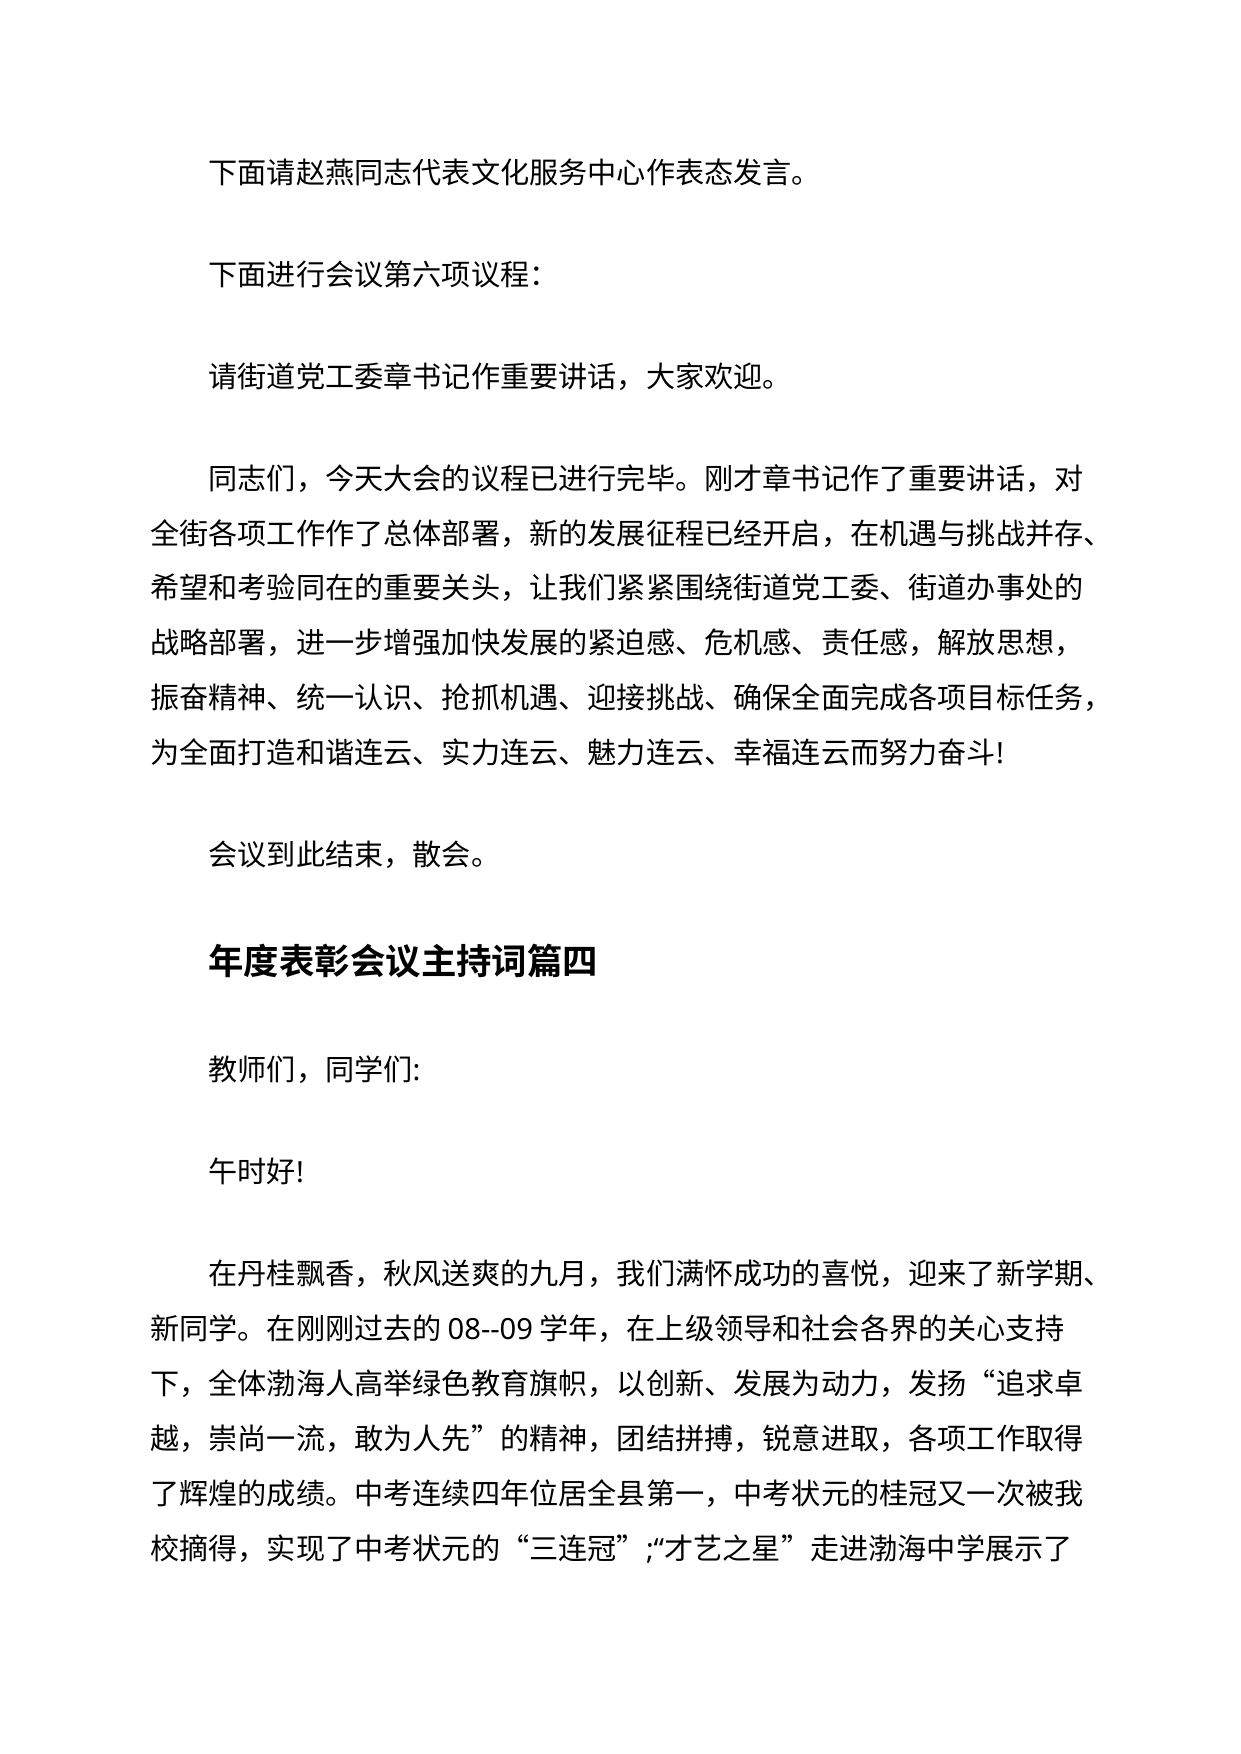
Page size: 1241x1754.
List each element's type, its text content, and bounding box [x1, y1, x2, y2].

text 下面进行会议第六项议程： [150, 252, 1090, 294]
text 请街道党工委章书记作重要讲话，大家欢迎。 [150, 353, 1090, 396]
text 会议到此结束，散会。 [150, 832, 1090, 874]
text 下面请赵燕同志代表文化服务中心作表态发言。 [150, 150, 1090, 192]
text 午时好! [150, 1149, 1090, 1191]
text 同志们，今天大会的议程已进行完毕。刚才章书记作了重要讲话，对全街各项工作作了总体部署，新的发展征程已经开启，在机遇与挑战并存、希望和考验同在的重要关头，让我们紧紧围绕街道党工委、街道办事处的战略部署，进一步增强加快发展的紧迫感、危机感、责任感，解放思想，振奋精神、统一认识、抢抓机遇、迎接挑战、确保全面完成各项目标任务，为全面打造和谐连云、实力连云、魅力连云、幸福连云而努力奋斗! [150, 455, 1090, 772]
text 年度表彰会议主持词篇四 [150, 933, 1090, 985]
text 教师们，同学们: [150, 1047, 1090, 1089]
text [150, 1251, 1090, 1568]
